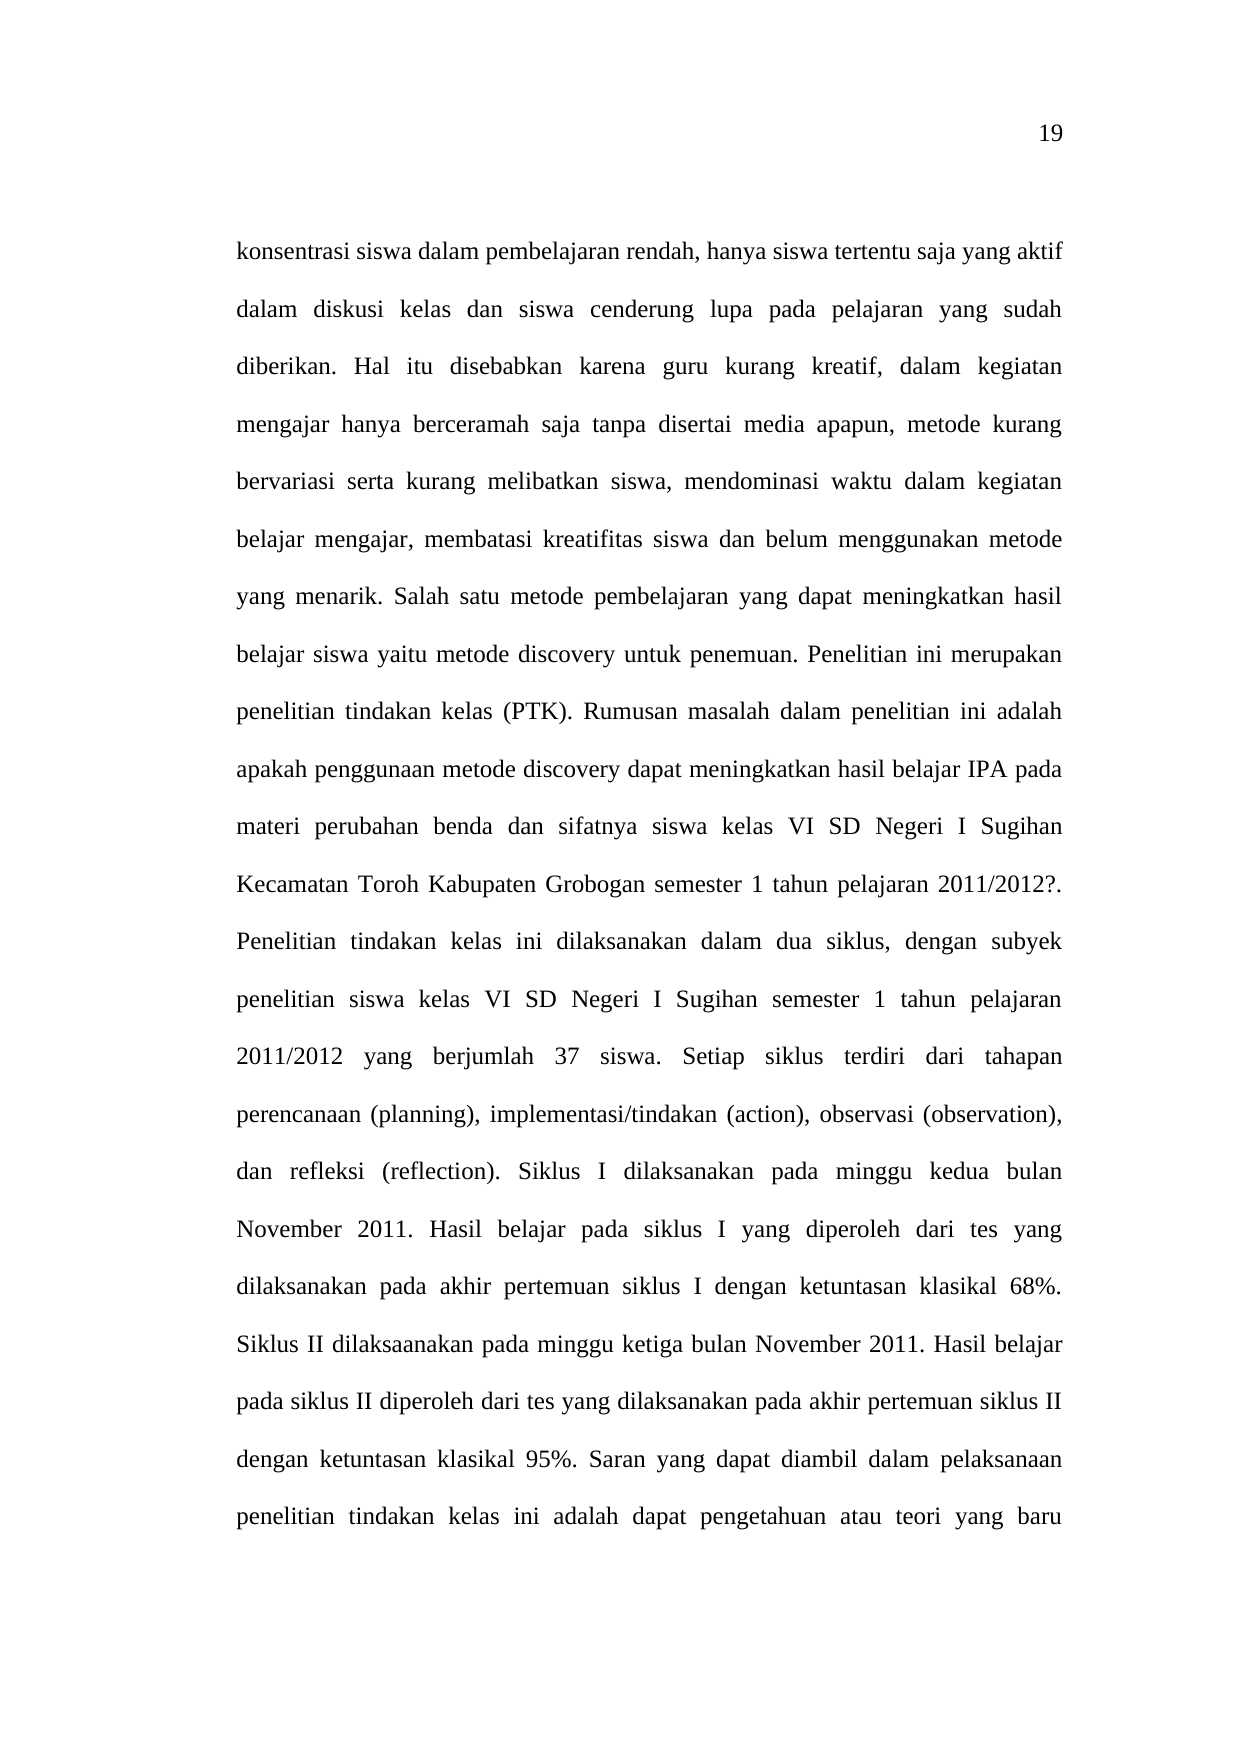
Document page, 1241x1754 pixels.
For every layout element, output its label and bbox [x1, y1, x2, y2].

text [236, 236, 1063, 1530]
